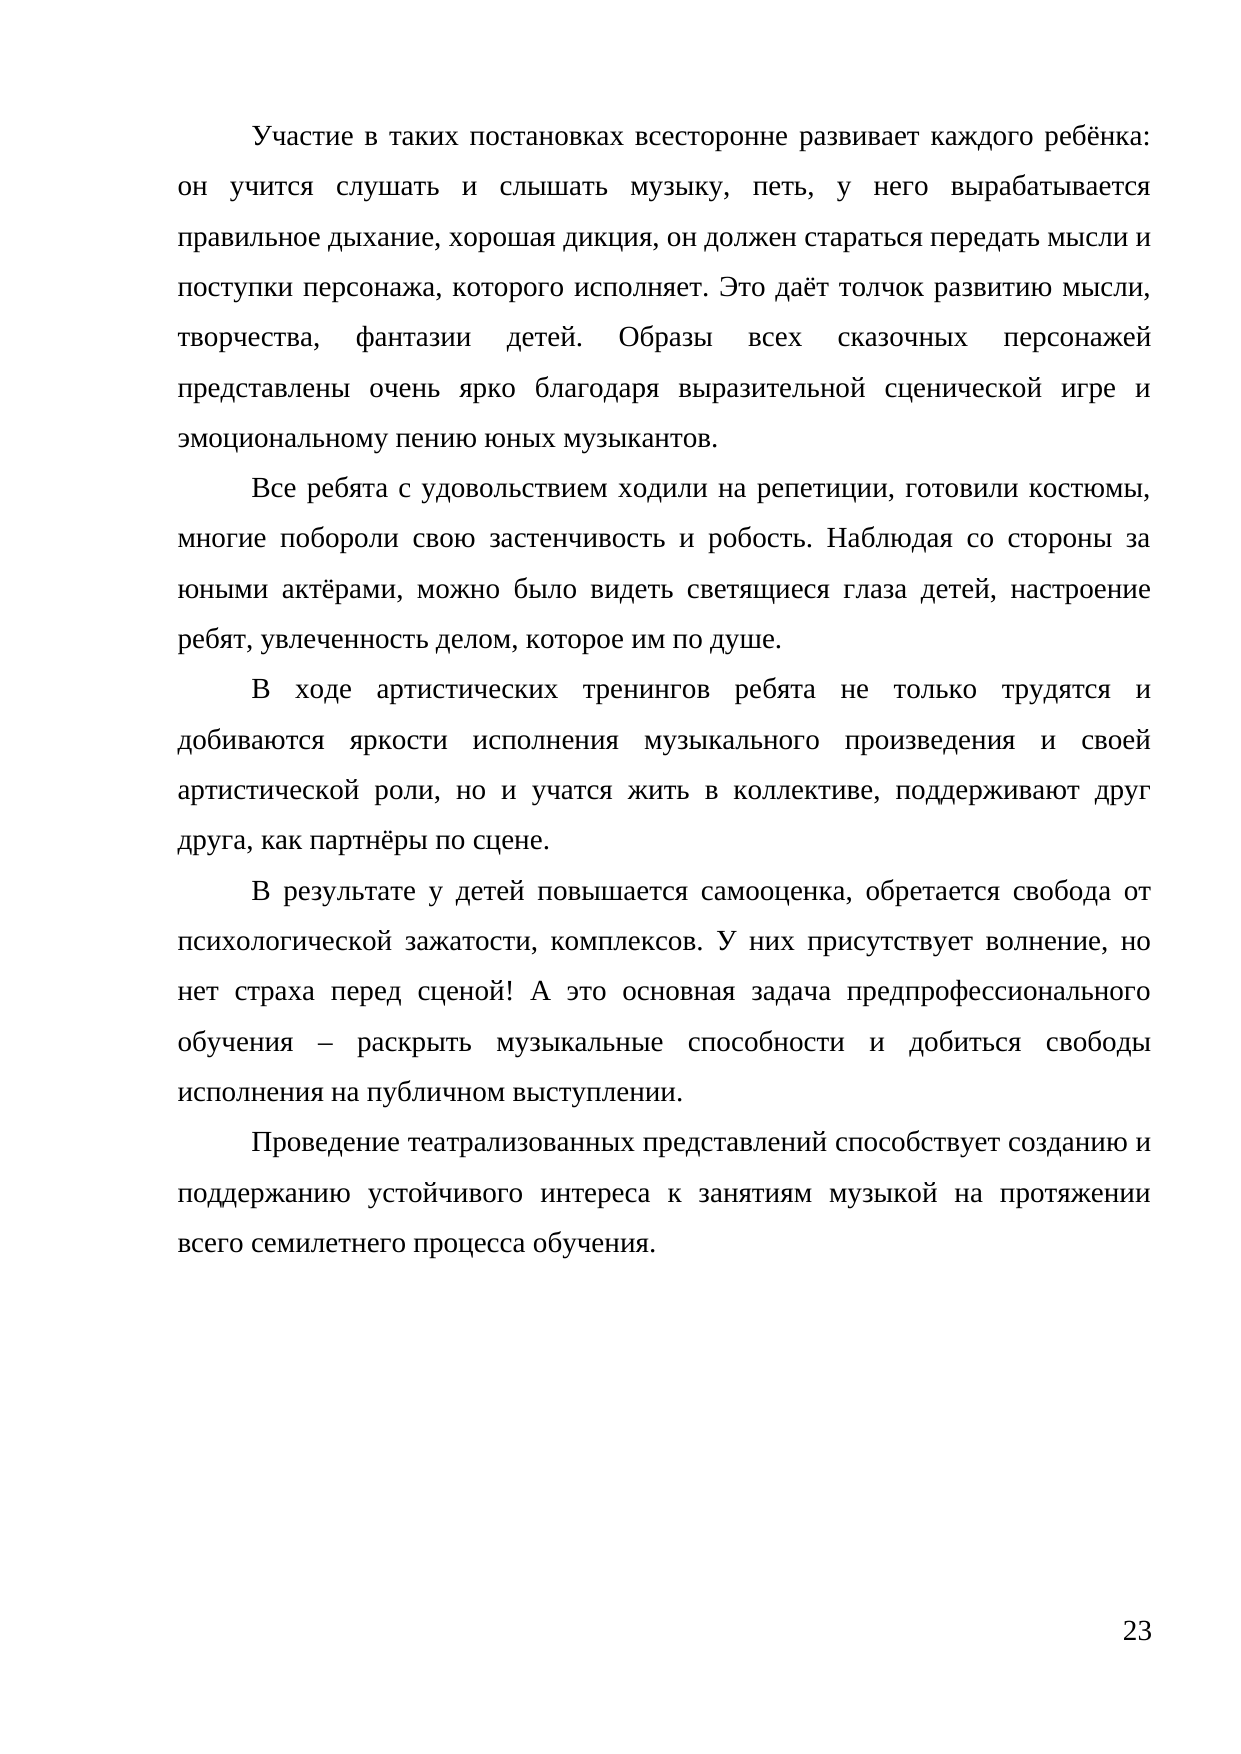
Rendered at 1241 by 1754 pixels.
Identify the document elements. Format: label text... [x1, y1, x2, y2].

text Все ребята с удовольствием ходили на репетиции, готовили костюмы, многие побороли свою застенчивость и робость. Наблюдая со стороны за юными актёрами, можно было видеть светящиеся глаза детей, настроение ребят, увлеченность делом, которое им по душе. [177, 470, 1152, 655]
text В результате у детей повышается самооценка, обретается свобода от психологической зажатости, комплексов. У них присутствует волнение, но нет страха перед сценой! А это основная задача предпрофессионального обучения – раскрыть музыкальные способности и добиться свободы исполнения на публичном выступлении. [177, 873, 1152, 1108]
text Участие в таких постановках всесторонне развивает каждого ребёнка: он учится слушать и слышать музыку, петь, у него вырабатывается правильное дыхание, хорошая дикция, он должен стараться передать мысли и поступки персонажа, которого исполняет. Это даёт толчок развитию мысли, творчества, фантазии детей. Образы всех сказочных персонажей представлены очень ярко благодаря выразительной сценической игре и эмоциональному пению юных музыкантов. [177, 118, 1152, 453]
text Проведение театрализованных представлений способствует созданию и поддержанию устойчивого интереса к занятиям музыкой на протяжении всего семилетнего процесса обучения. [177, 1124, 1152, 1258]
text В ходе артистических тренингов ребята не только трудятся и добиваются яркости исполнения музыкального произведения и своей артистической роли, но и учатся жить в коллективе, поддерживают друг друга, как партнёры по сцене. [177, 672, 1152, 856]
